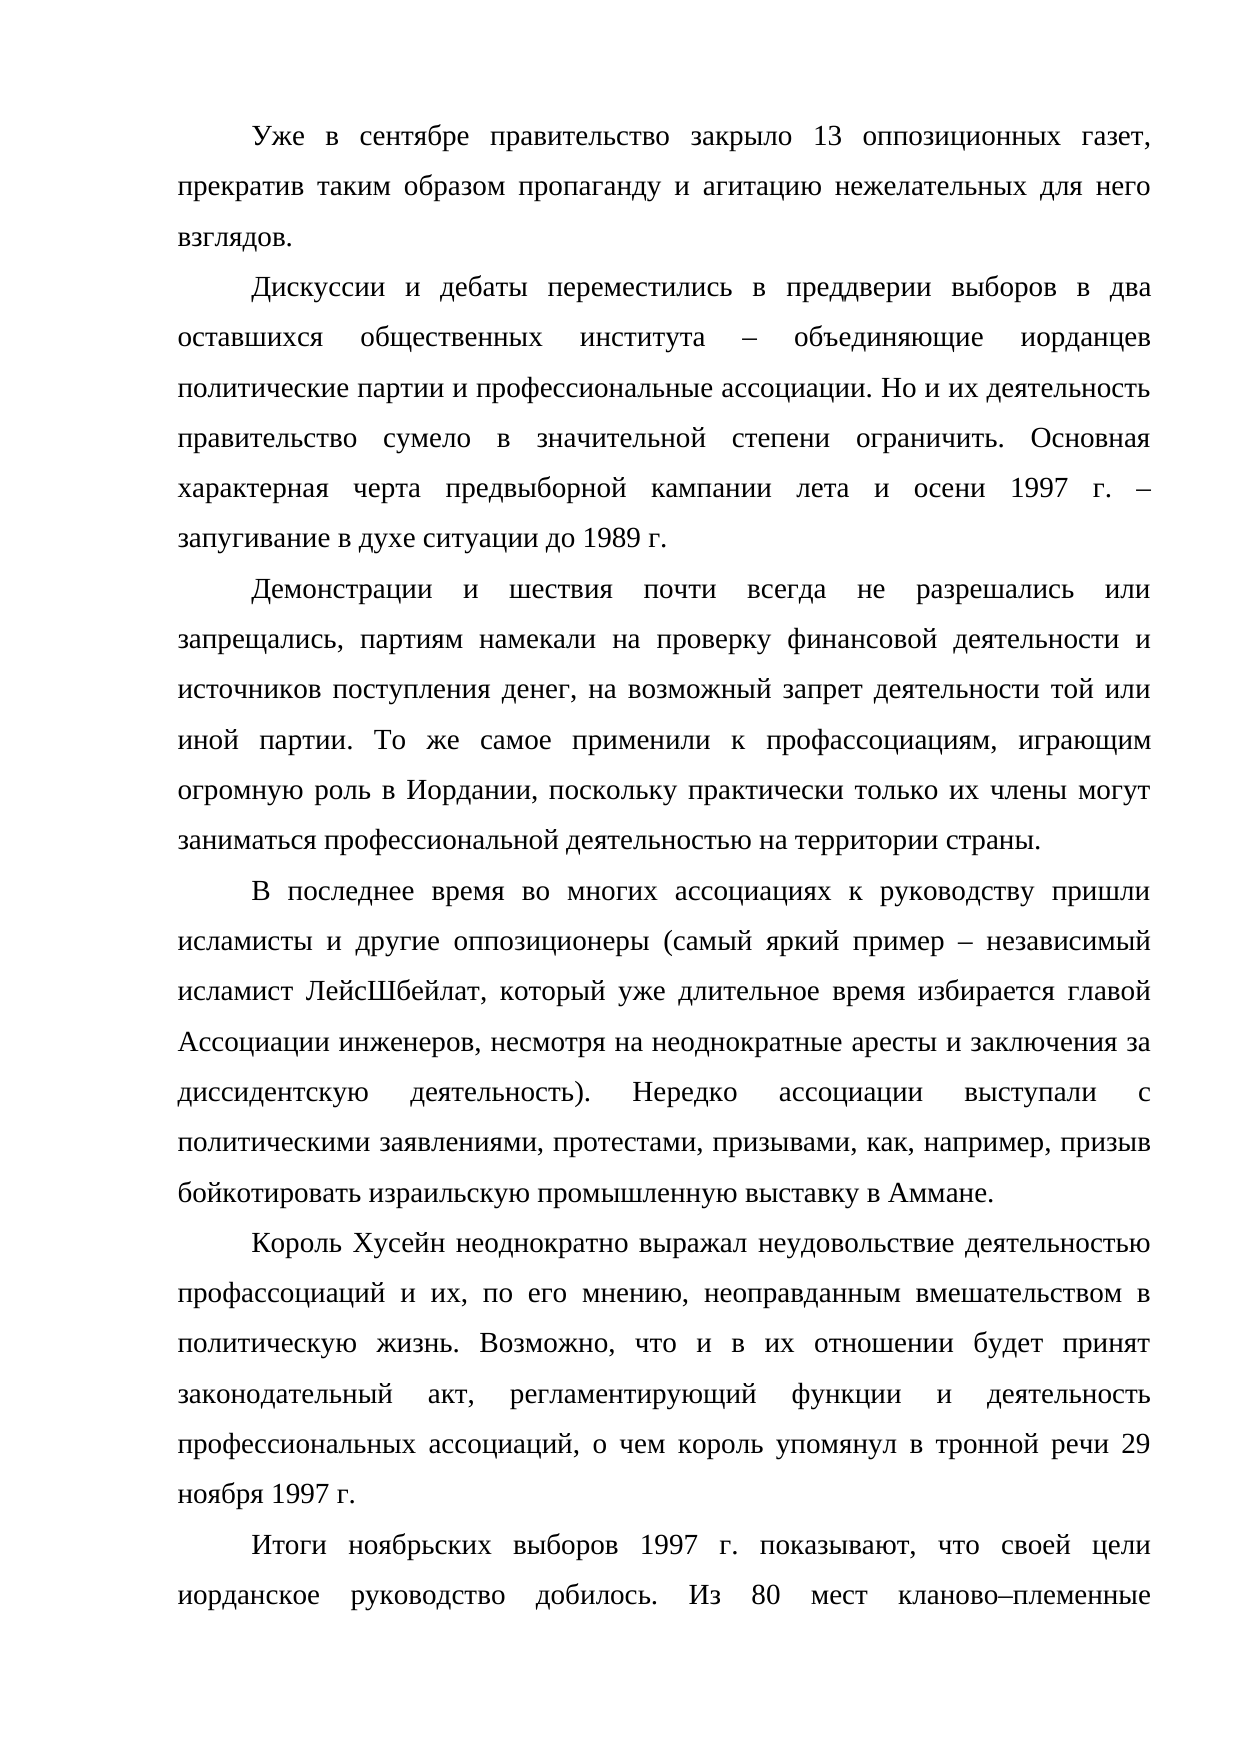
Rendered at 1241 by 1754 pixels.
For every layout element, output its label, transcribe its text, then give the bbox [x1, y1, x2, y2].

text Уже в сентябре правительство закрыло 13 оппозиционных газет, прекратив таким образом пропаганду и агитацию нежелательных для него взглядов. [177, 118, 1152, 252]
text Король Хусейн неоднократно выражал неудовольствие деятельностью профассоциаций и их, по его мнению, неоправданным вмешательством в политическую жизнь. Возможно, что и в их отношении будет принят законодательный акт, регламентирующий функции и деятельность профессиональных ассоциаций, о чем король упомянул в тронной речи 29 ноября 1997 г. [177, 1225, 1152, 1510]
text В последнее время во многих ассоциациях к руководству пришли исламисты и другие оппозиционеры (самый яркий пример – независимый исламист ЛейсШбейлат, который уже длительное время избирается главой Ассоциации инженеров, несмотря на неоднократные аресты и заключения за диссидентскую деятельность). Нередко ассоциации выступали с политическими заявлениями, протестами, призывами, как, например, призыв бойкотировать израильскую промышленную выставку в Аммане. [177, 873, 1152, 1208]
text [177, 1527, 1152, 1611]
text Дискуссии и дебаты переместились в преддверии выборов в два оставшихся общественных института – объединяющие иорданцев политические партии и профессиональные ассоциации. Но и их деятельность правительство сумело в значительной степени ограничить. Основная характерная черта предвыборной кампании лета и осени 1997 г. – запугивание в духе ситуации до 1989 г. [177, 269, 1152, 554]
text Демонстрации и шествия почти всегда не разрешались или запрещались, партиям намекали на проверку финансовой деятельности и источников поступления денег, на возможный запрет деятельности той или иной партии. То же самое применили к профассоциациям, играющим огромную роль в Иордании, поскольку практически только их члены могут заниматься профессиональной деятельностью на территории страны. [177, 571, 1152, 856]
